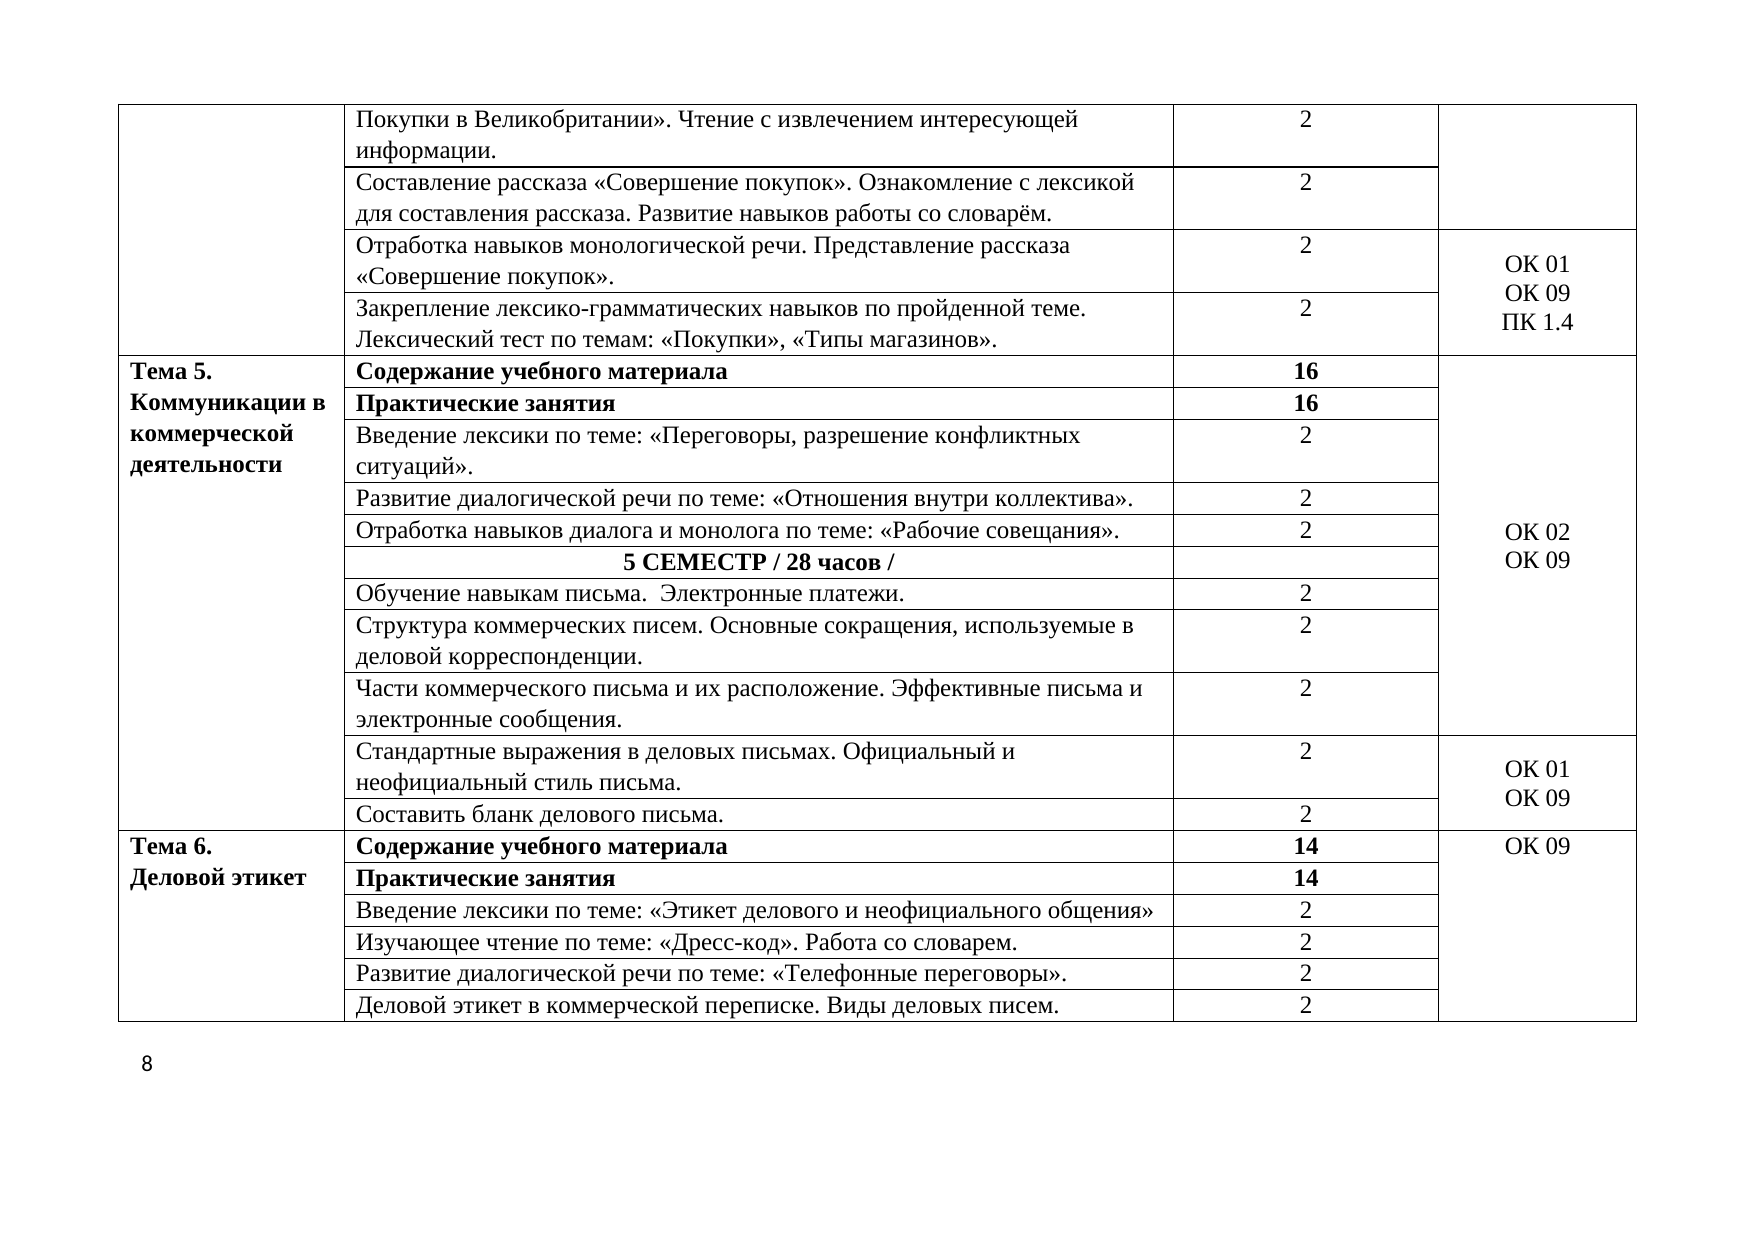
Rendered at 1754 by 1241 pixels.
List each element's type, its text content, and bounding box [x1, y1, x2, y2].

table_cell Составление рассказа «Совершение покупок». Ознакомление с лексикой для составления рассказа. Развитие навыков работы со словарём. [345, 168, 1173, 229]
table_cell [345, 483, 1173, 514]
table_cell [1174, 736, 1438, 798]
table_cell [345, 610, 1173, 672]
table_cell Покупки в Великобритании». Чтение с извлечением интересующей информации. [345, 105, 1173, 166]
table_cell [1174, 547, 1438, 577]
table_cell Закрепление лексико-грамматических навыков по пройденной теме. Лексический тест по темам: «Покупки», «Типы магазинов». [345, 293, 1173, 355]
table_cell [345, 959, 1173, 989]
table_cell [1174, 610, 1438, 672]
table_cell Отработка навыков монологической речи. Представление рассказа «Совершение покупок». [345, 230, 1173, 292]
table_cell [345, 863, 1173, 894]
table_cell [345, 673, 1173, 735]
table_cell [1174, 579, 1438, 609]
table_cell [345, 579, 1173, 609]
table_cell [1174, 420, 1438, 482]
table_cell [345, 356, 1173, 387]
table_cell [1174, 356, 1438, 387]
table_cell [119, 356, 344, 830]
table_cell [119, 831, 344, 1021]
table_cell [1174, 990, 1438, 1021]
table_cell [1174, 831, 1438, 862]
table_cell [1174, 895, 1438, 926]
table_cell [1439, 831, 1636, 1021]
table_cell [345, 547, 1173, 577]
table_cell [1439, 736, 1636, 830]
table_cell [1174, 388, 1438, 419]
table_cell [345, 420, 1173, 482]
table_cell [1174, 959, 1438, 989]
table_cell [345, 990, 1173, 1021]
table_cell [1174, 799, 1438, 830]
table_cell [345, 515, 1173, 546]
table_cell 2 [1174, 230, 1438, 292]
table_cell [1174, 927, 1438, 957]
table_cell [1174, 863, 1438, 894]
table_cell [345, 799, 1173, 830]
table_cell 2 [1174, 105, 1438, 166]
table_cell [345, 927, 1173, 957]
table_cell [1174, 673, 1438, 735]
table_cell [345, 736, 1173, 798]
table_cell 2 [1174, 293, 1438, 355]
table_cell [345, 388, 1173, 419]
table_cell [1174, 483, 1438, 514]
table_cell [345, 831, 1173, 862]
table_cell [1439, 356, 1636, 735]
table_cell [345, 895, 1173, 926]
table_cell 2 [1174, 168, 1438, 229]
table_cell ОК 01 ОК 09 ПК 1.4 [1439, 230, 1636, 355]
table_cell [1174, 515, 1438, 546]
